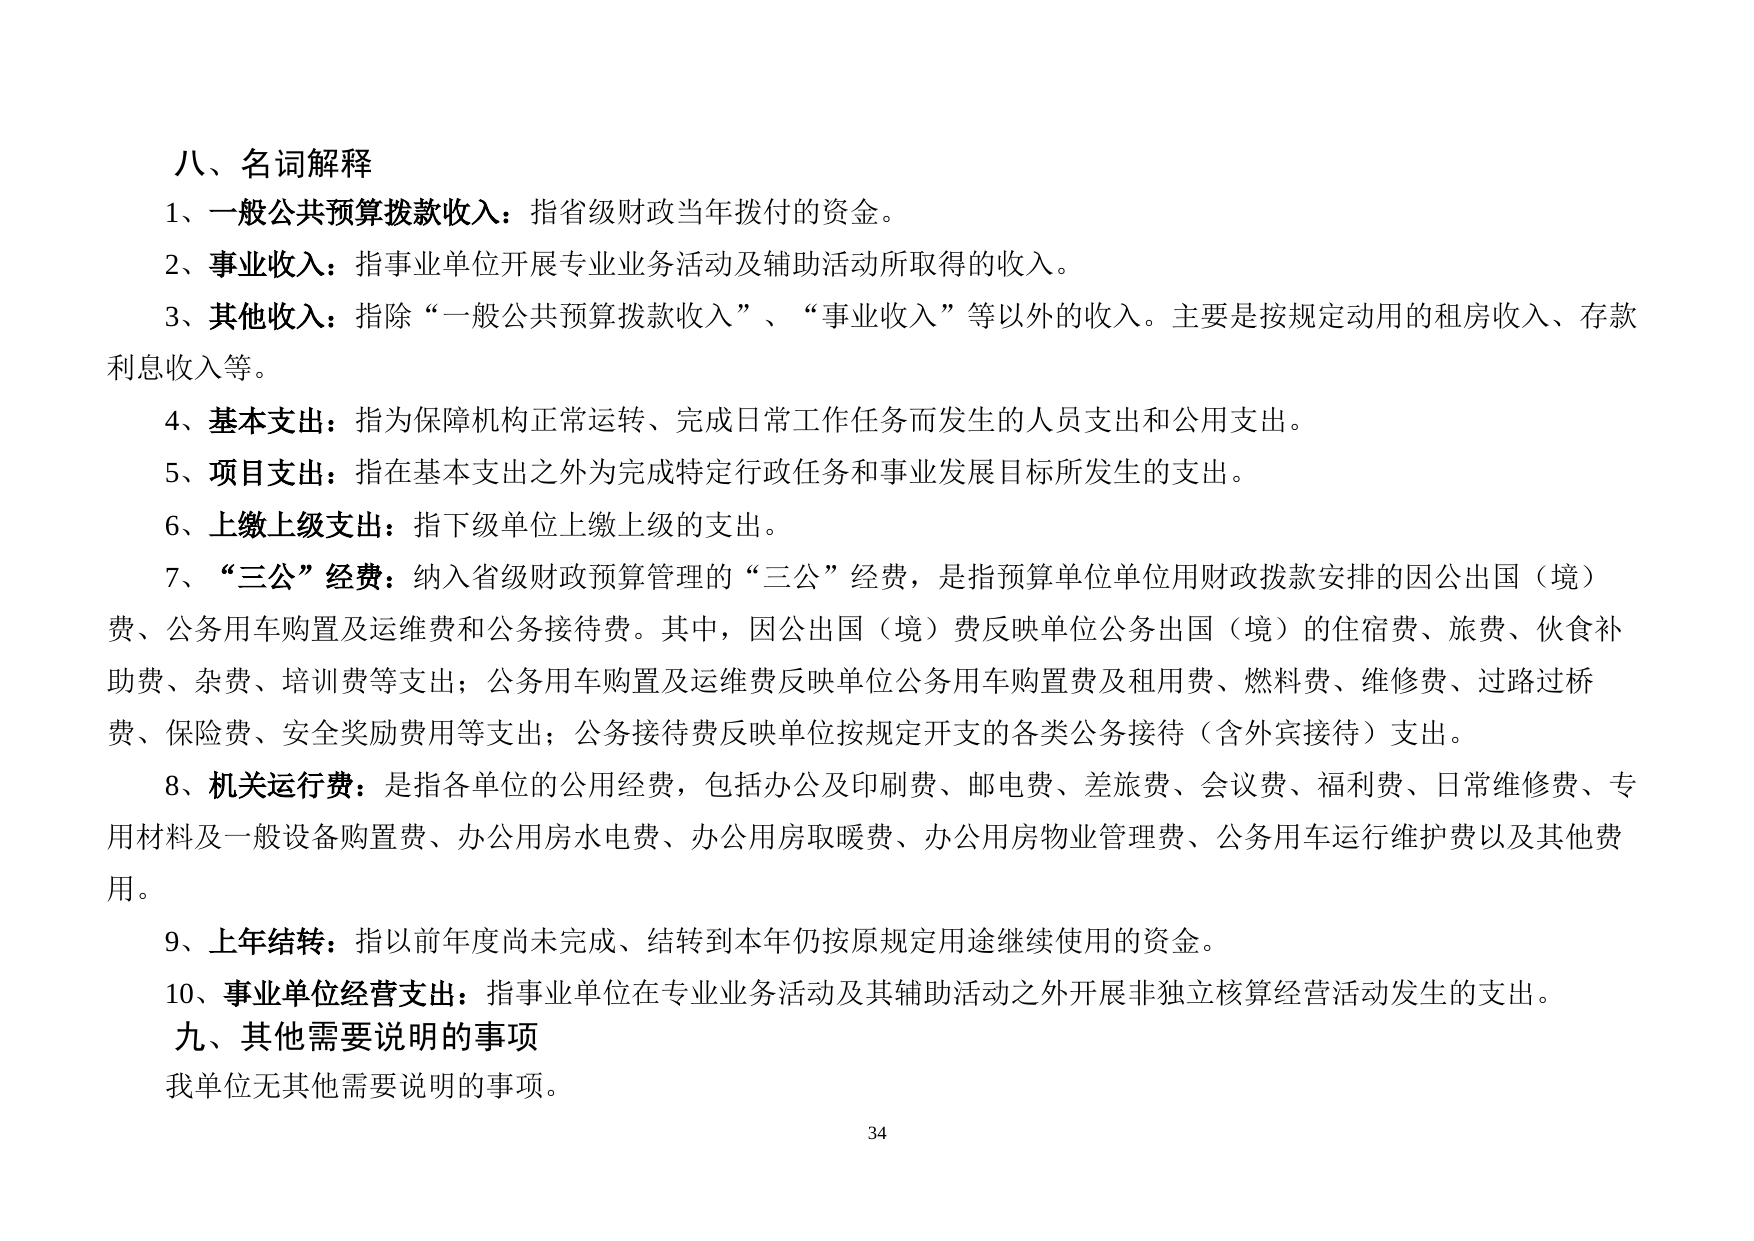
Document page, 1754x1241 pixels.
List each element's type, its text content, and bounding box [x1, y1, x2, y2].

text 3、其他收入：指除“一般公共预算拨款收入”、“事业收入”等以外的收入。主要是按规定动用的租房收入、存款利息收入等。 [106, 285, 1648, 389]
text 8、机关运行费：是指各单位的公用经费，包括办公及印刷费、邮电费、差旅费、会议费、福利费、日常维修费、专用材料及一般设备购置费、办公用房水电费、办公用房取暖费、办公用房物业管理费、公务用车运行维护费以及其他费用。 [106, 754, 1648, 910]
text 7、“三公”经费：纳入省级财政预算管理的“三公”经费，是指预算单位单位用财政拨款安排的因公出国（境）费、公务用车购置及运维费和公务接待费。其中，因公出国（境）费反映单位公务出国（境）的住宿费、旅费、伙食补助费、杂费、培训费等支出；公务用车购置及运维费反映单位公务用车购置费及租用费、燃料费、维修费、过路过桥费、保险费、安全奖励费用等支出；公务接待费反映单位按规定开支的各类公务接待（含外宾接待）支出。 [106, 545, 1648, 754]
text 1、一般公共预算拨款收入：指省级财政当年拨付的资金。 [106, 181, 1648, 233]
text 2、事业收入：指事业单位开展专业业务活动及辅助活动所取得的收入。 [106, 233, 1648, 285]
text 我单位无其他需要说明的事项。 [106, 1054, 1648, 1106]
text 4、基本支出：指为保障机构正常运转、完成日常工作任务而发生的人员支出和公用支出。 [106, 389, 1648, 441]
text 九、其他需要说明的事项 [106, 1015, 1648, 1053]
text 5、项目支出：指在基本支出之外为完成特定行政任务和事业发展目标所发生的支出。 [106, 441, 1648, 493]
text 八、名词解释 [106, 142, 1648, 180]
text 6、上缴上级支出：指下级单位上缴上级的支出。 [106, 493, 1648, 545]
text 9、上年结转：指以前年度尚未完成、结转到本年仍按原规定用途继续使用的资金。 [106, 910, 1648, 962]
text 10、事业单位经营支出：指事业单位在专业业务活动及其辅助活动之外开展非独立核算经营活动发生的支出。 [106, 962, 1648, 1014]
